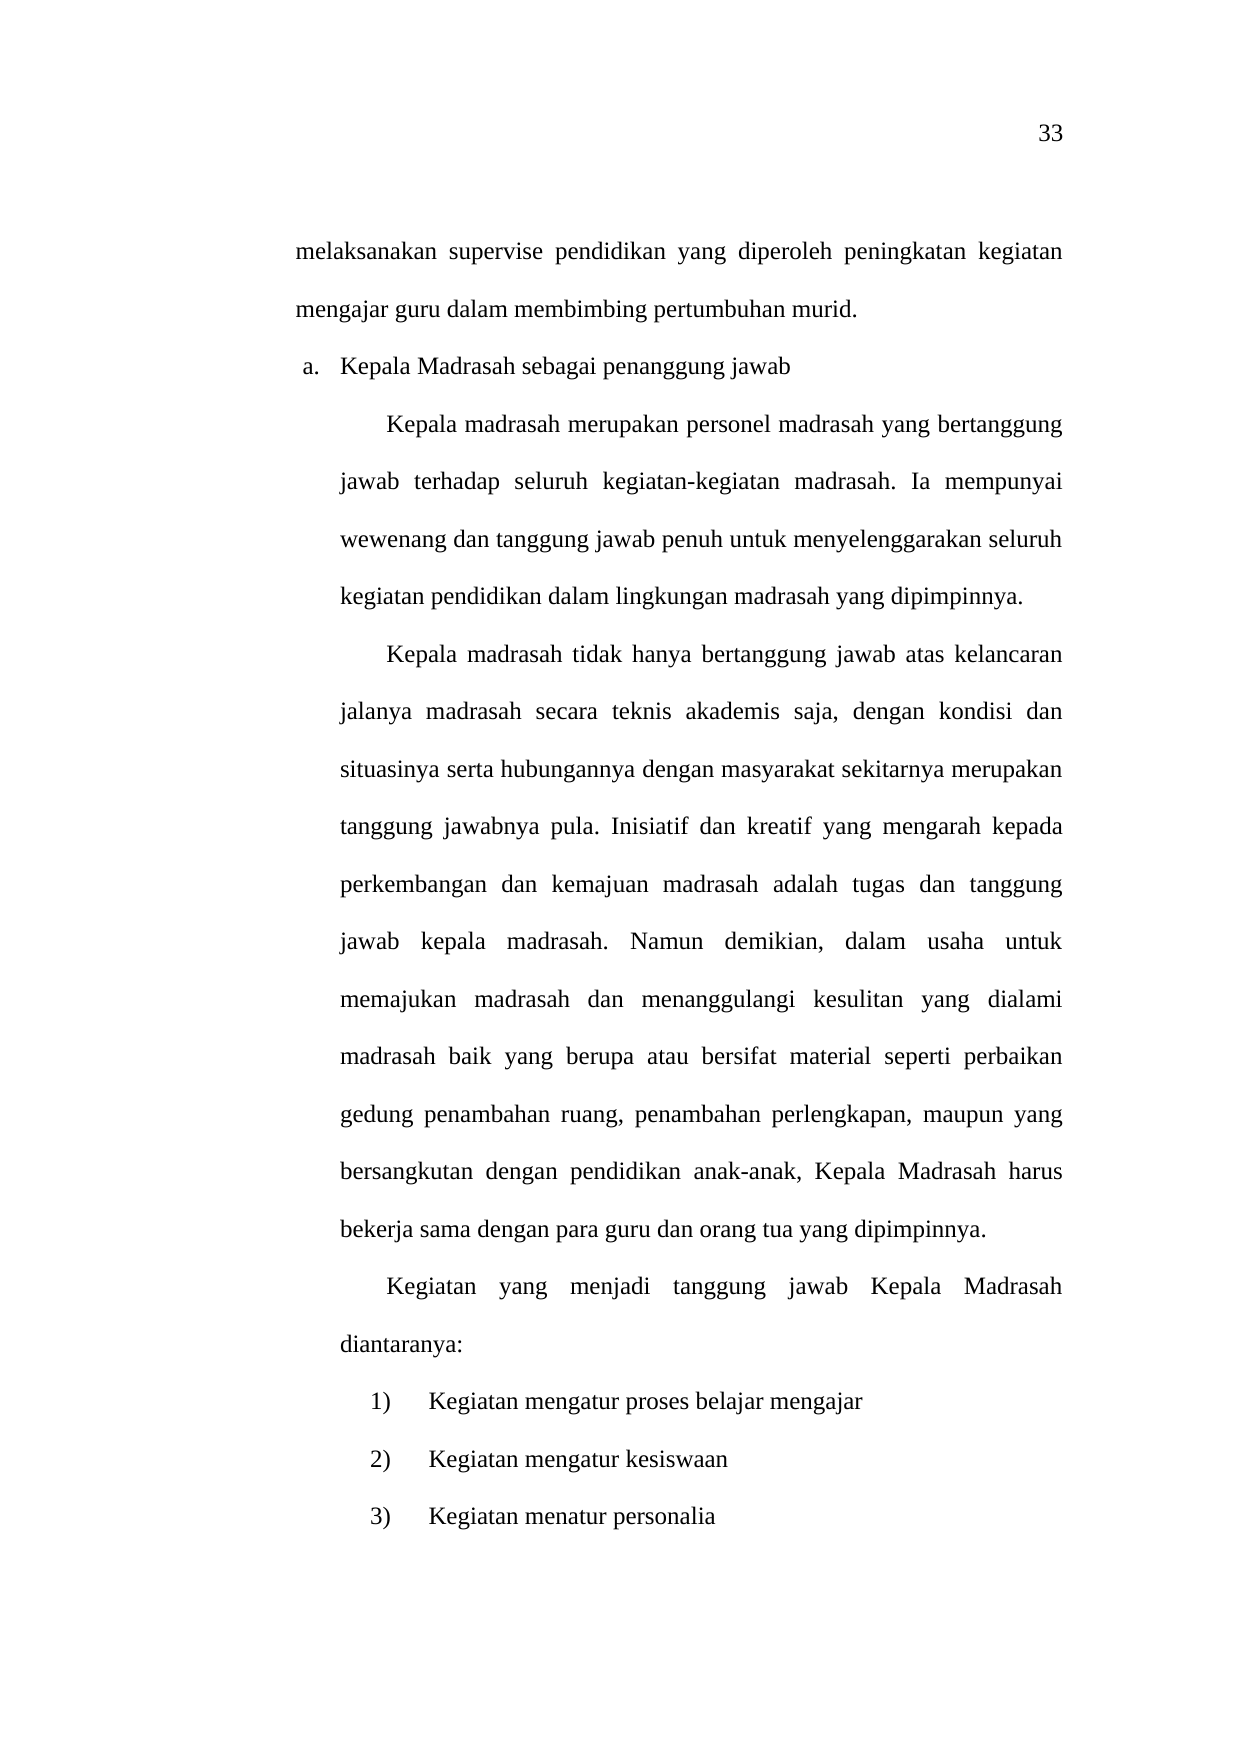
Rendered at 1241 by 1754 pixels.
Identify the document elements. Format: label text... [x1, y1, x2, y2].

list Kepala Madrasah sebagai penanggung jawab [302, 351, 1063, 380]
list Kepala madrasah tidak hanya bertanggung jawab atas kelancaran jalanya madrasah secara teknis akademis saja, dengan kondisi dan situasinya serta hubungannya dengan masyarakat sekitarnya merupakan tanggung jawabnya pula. Inisiatif dan kreatif yang mengarah kepada perkembangan dan kemajuan madrasah adalah tugas dan tanggung jawab kepala madrasah. Namun demikian, dalam usaha untuk memajukan madrasah dan menanggulangi kesulitan yang dialami madrasah baik yang berupa atau bersifat material seperti perbaikan gedung penambahan ruang, penambahan perlengkapan, maupun yang bersangkutan dengan pendidikan anak-anak, Kepala Madrasah harus bekerja sama dengan para guru dan orang tua yang dipimpinnya. [340, 639, 1063, 1242]
list Kepala madrasah merupakan personel madrasah yang bertanggung jawab terhadap seluruh kegiatan-kegiatan madrasah. Ia mempunyai wewenang dan tanggung jawab penuh untuk menyelenggarakan seluruh kegiatan pendidikan dalam lingkungan madrasah yang dipimpinnya. [340, 409, 1063, 610]
list Kegiatan mengatur kesiswaan [391, 1444, 1063, 1472]
list Kegiatan menatur personalia [391, 1501, 1063, 1530]
list Kegiatan yang menjadi tanggung jawab Kepala Madrasah diantaranya: [340, 1271, 1063, 1357]
list Kegiatan mengatur proses belajar mengajar [391, 1386, 1063, 1415]
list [295, 236, 1063, 322]
